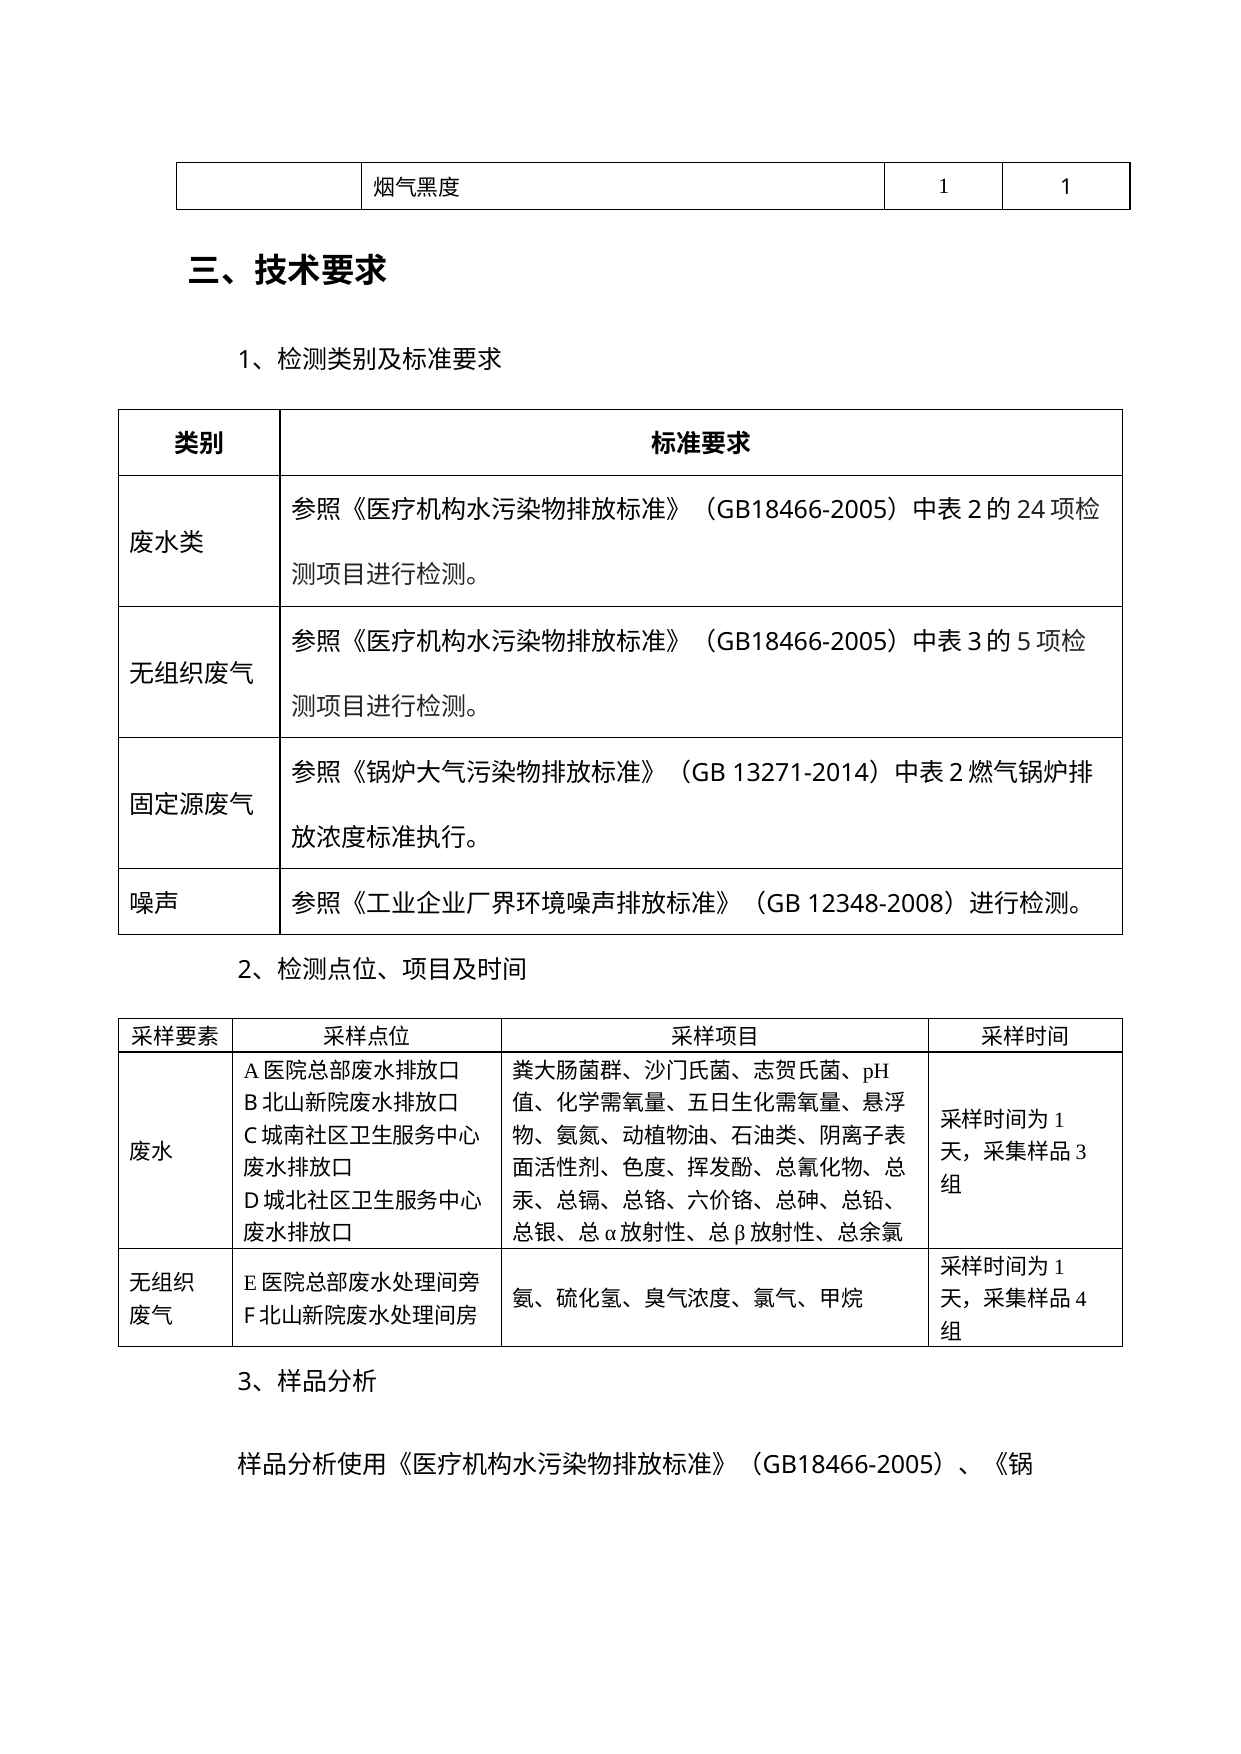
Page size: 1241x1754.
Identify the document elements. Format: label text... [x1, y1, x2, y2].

table_cell 1 [1003, 163, 1129, 209]
table_cell 固定源废气 [119, 738, 279, 868]
table_cell 无组织 废气 [119, 1249, 232, 1346]
table_header 采样时间 [929, 1019, 1122, 1051]
table_cell E医院总部废水处理间旁 F北山新院废水处理间房 [233, 1249, 501, 1346]
table_cell 粪大肠菌群、沙门氏菌、志贺氏菌、pH值、化学需氧量、五日生化需氧量、悬浮物、氨氮、动植物油、石油类、阴离子表面活性剂、色度、挥发酚、总氰化物、总汞、总镉、总铬、六价铬、总砷、总铅、总银、总α放射性、总β放射性、总余氯 [502, 1053, 928, 1247]
table_cell 参照《医疗机构水污染物排放标准》（GB18466-2005）中表3的5项检测项目进行检测。 [281, 607, 1122, 737]
table_cell A医院总部废水排放口 B北山新院废水排放口 C城南社区卫生服务中心废水排放口 D城北社区卫生服务中心废水排放口 [233, 1053, 501, 1247]
text 3、样品分析 [187, 1347, 1053, 1412]
table_header 采样要素 [119, 1019, 232, 1051]
table_cell 参照《医疗机构水污染物排放标准》（GB18466-2005）中表2的24项检测项目进行检测。 [281, 476, 1122, 606]
text 2、检测点位、项目及时间 [187, 935, 1053, 1000]
table_header 标准要求 [281, 410, 1122, 474]
list 技术要求 [187, 235, 1053, 300]
text 1、检测类别及标准要求 [187, 325, 1053, 390]
table_cell 废水类 [119, 476, 279, 606]
table_cell 采样时间为1天，采集样品4组 [929, 1249, 1122, 1346]
table_cell 烟气黑度 [362, 163, 884, 209]
table_cell 参照《工业企业厂界环境噪声排放标准》（GB 12348-2008）进行检测。 [281, 869, 1122, 934]
table_header 类别 [119, 410, 279, 474]
table_cell 废水 [119, 1053, 232, 1247]
table_cell 氨、硫化氢、臭气浓度、氯气、甲烷 [502, 1249, 928, 1346]
table_cell 采样时间为1天，采集样品3组 [929, 1053, 1122, 1247]
table_cell 参照《锅炉大气污染物排放标准》（GB 13271-2014）中表2燃气锅炉排放浓度标准执行。 [281, 738, 1122, 868]
table_cell 无组织废气 [119, 607, 279, 737]
table_cell 噪声 [119, 869, 279, 934]
table_cell 1 [885, 163, 1002, 209]
table_header 采样点位 [233, 1019, 501, 1051]
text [187, 1430, 1053, 1495]
table_header 采样项目 [502, 1019, 928, 1051]
